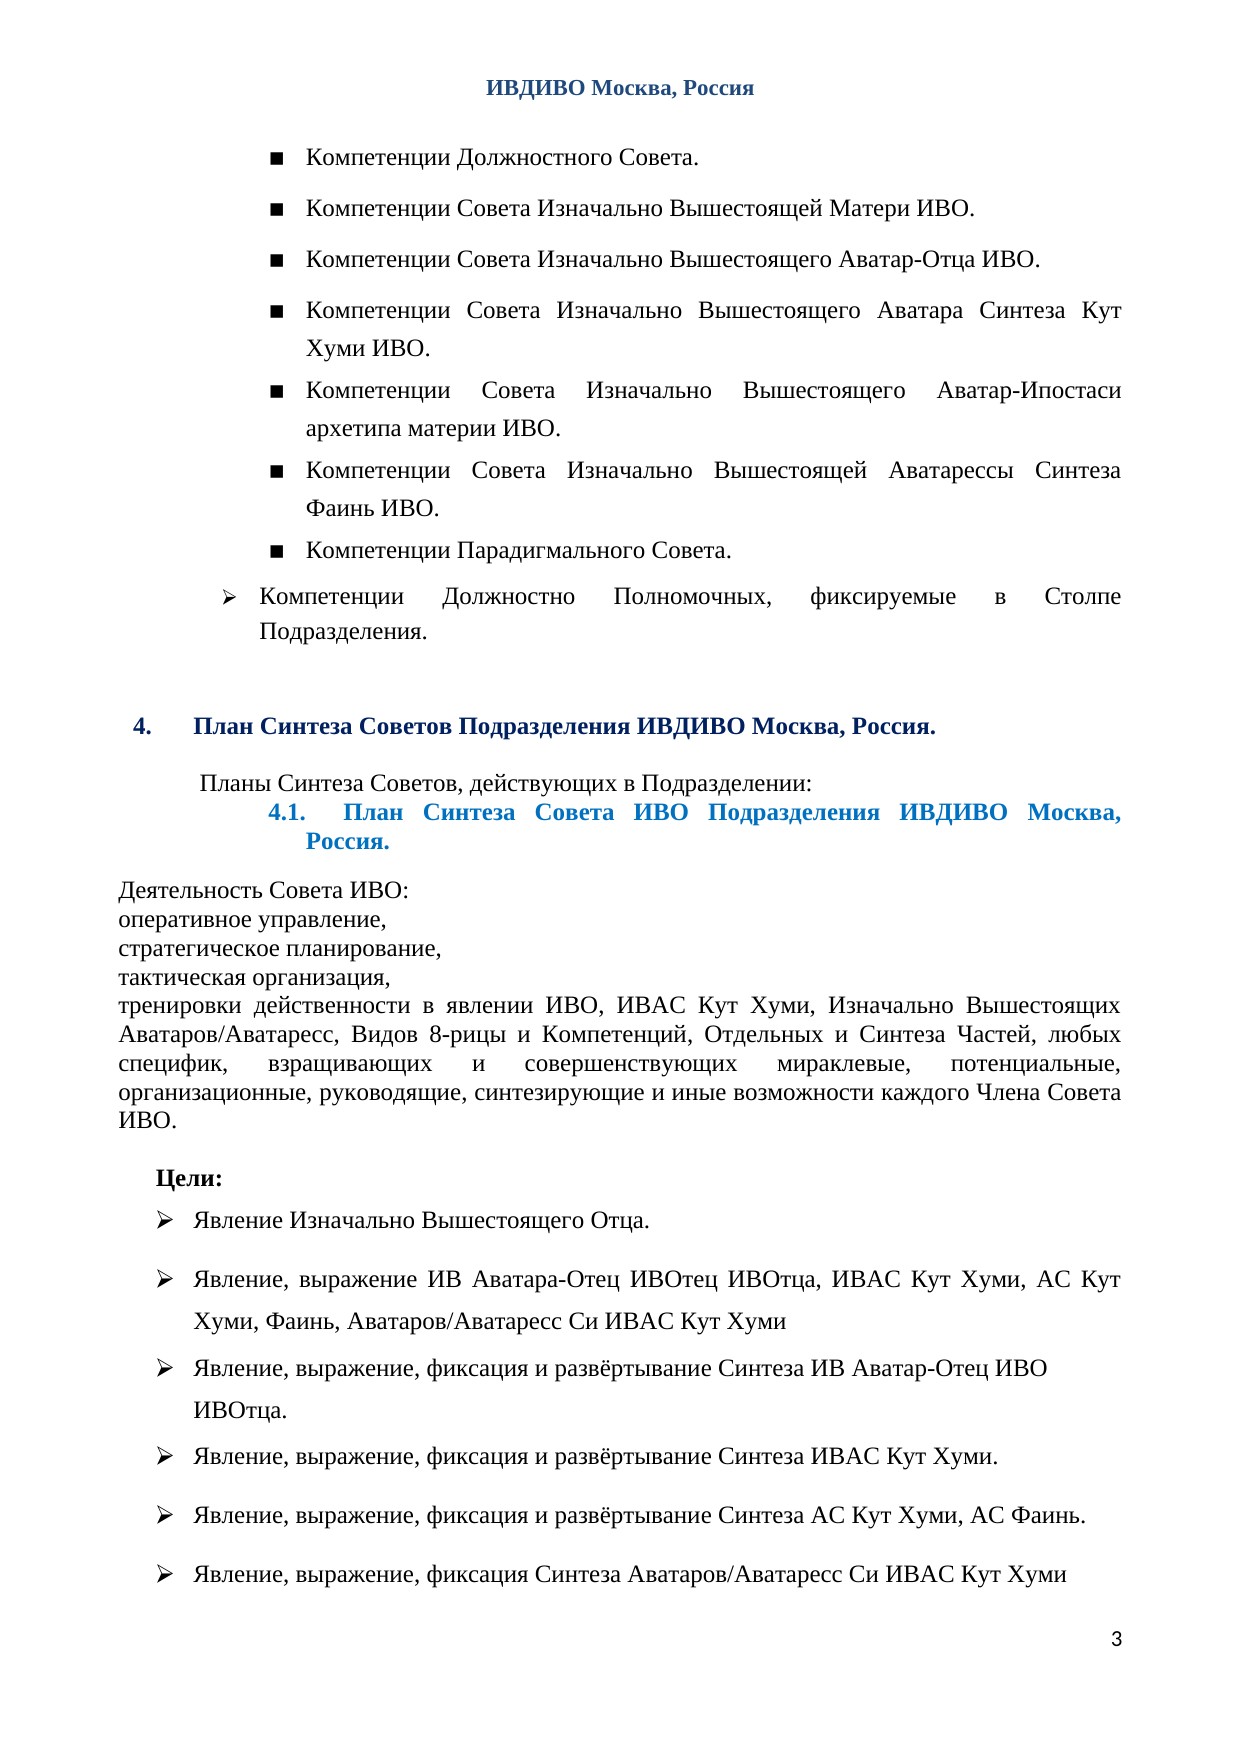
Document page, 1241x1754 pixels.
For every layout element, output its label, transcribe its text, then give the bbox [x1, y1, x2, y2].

text оперативное управление, [118, 904, 1122, 933]
list Явление, выражение, фиксация и развёртывание Синтеза ИВАС Кут Хуми. [156, 1428, 1122, 1479]
text Планы Синтеза Советов, действующих в Подразделении: [193, 768, 1122, 797]
list План Синтеза Советов Подразделения ИВДИВО Москва, Россия. [133, 711, 1122, 740]
list Компетенции Совета Изначально Вышестоящего Аватар-Ипостаси архетипа материи ИВО. [268, 362, 1122, 442]
list Компетенции Совета Изначально Вышестоящей Матери ИВО. [268, 179, 1122, 231]
text Цели: [118, 1163, 1122, 1192]
text тренировки действенности в явлении ИВО, ИВАС Кут Хуми, Изначально Вышестоящих Аватаров/Аватаресс, Видов 8-рицы и Компетенций, Отдельных и Синтеза Частей, любых специфик, взращивающих и совершенствующих мираклевые, потенциальные, организационные, руководящие, синтезирующие и иные возможности каждого Члена Совета ИВО. [118, 991, 1122, 1134]
list Явление Изначально Вышестоящего Отца. [156, 1192, 1122, 1243]
text тактическая организация, [118, 962, 1122, 991]
list Явление, выражение ИВ Аватара-Отец ИВОтец ИВОтца, ИВАС Кут Хуми, АС Кут Хуми, Фаинь, Аватаров/Аватаресс Си ИВАС Кут Хуми [156, 1251, 1122, 1335]
list Явление, выражение, фиксация и развёртывание Синтеза ИВ Аватар-Отец ИВО ИВОтца. [156, 1339, 1122, 1423]
list Явление, выражение, фиксация Синтеза Аватаров/Аватаресс Си ИВАС Кут Хуми [156, 1545, 1122, 1597]
list План Синтеза Совета ИВО Подразделения ИВДИВО Москва, Россия. [268, 797, 1122, 855]
list Компетенции Должностного Совета. [268, 128, 1122, 179]
text стратегическое планирование, [118, 933, 1122, 962]
list Компетенции Должностно Полномочных, фиксируемые в Столпе Подразделения. [222, 573, 1122, 645]
text Деятельность Совета ИВО: [118, 876, 1122, 904]
list Компетенции Совета Изначально Вышестоящего Аватара Синтеза Кут Хуми ИВО. [268, 282, 1122, 362]
list Компетенции Совета Изначально Вышестоящего Аватар-Отца ИВО. [268, 231, 1122, 282]
list Компетенции Совета Изначально Вышестоящей Аватарессы Синтеза Фаинь ИВО. [268, 442, 1122, 522]
list Явление, выражение, фиксация и развёртывание Синтеза АС Кут Хуми, АС Фаинь. [156, 1487, 1122, 1538]
list Компетенции Парадигмального Совета. [268, 522, 1122, 573]
